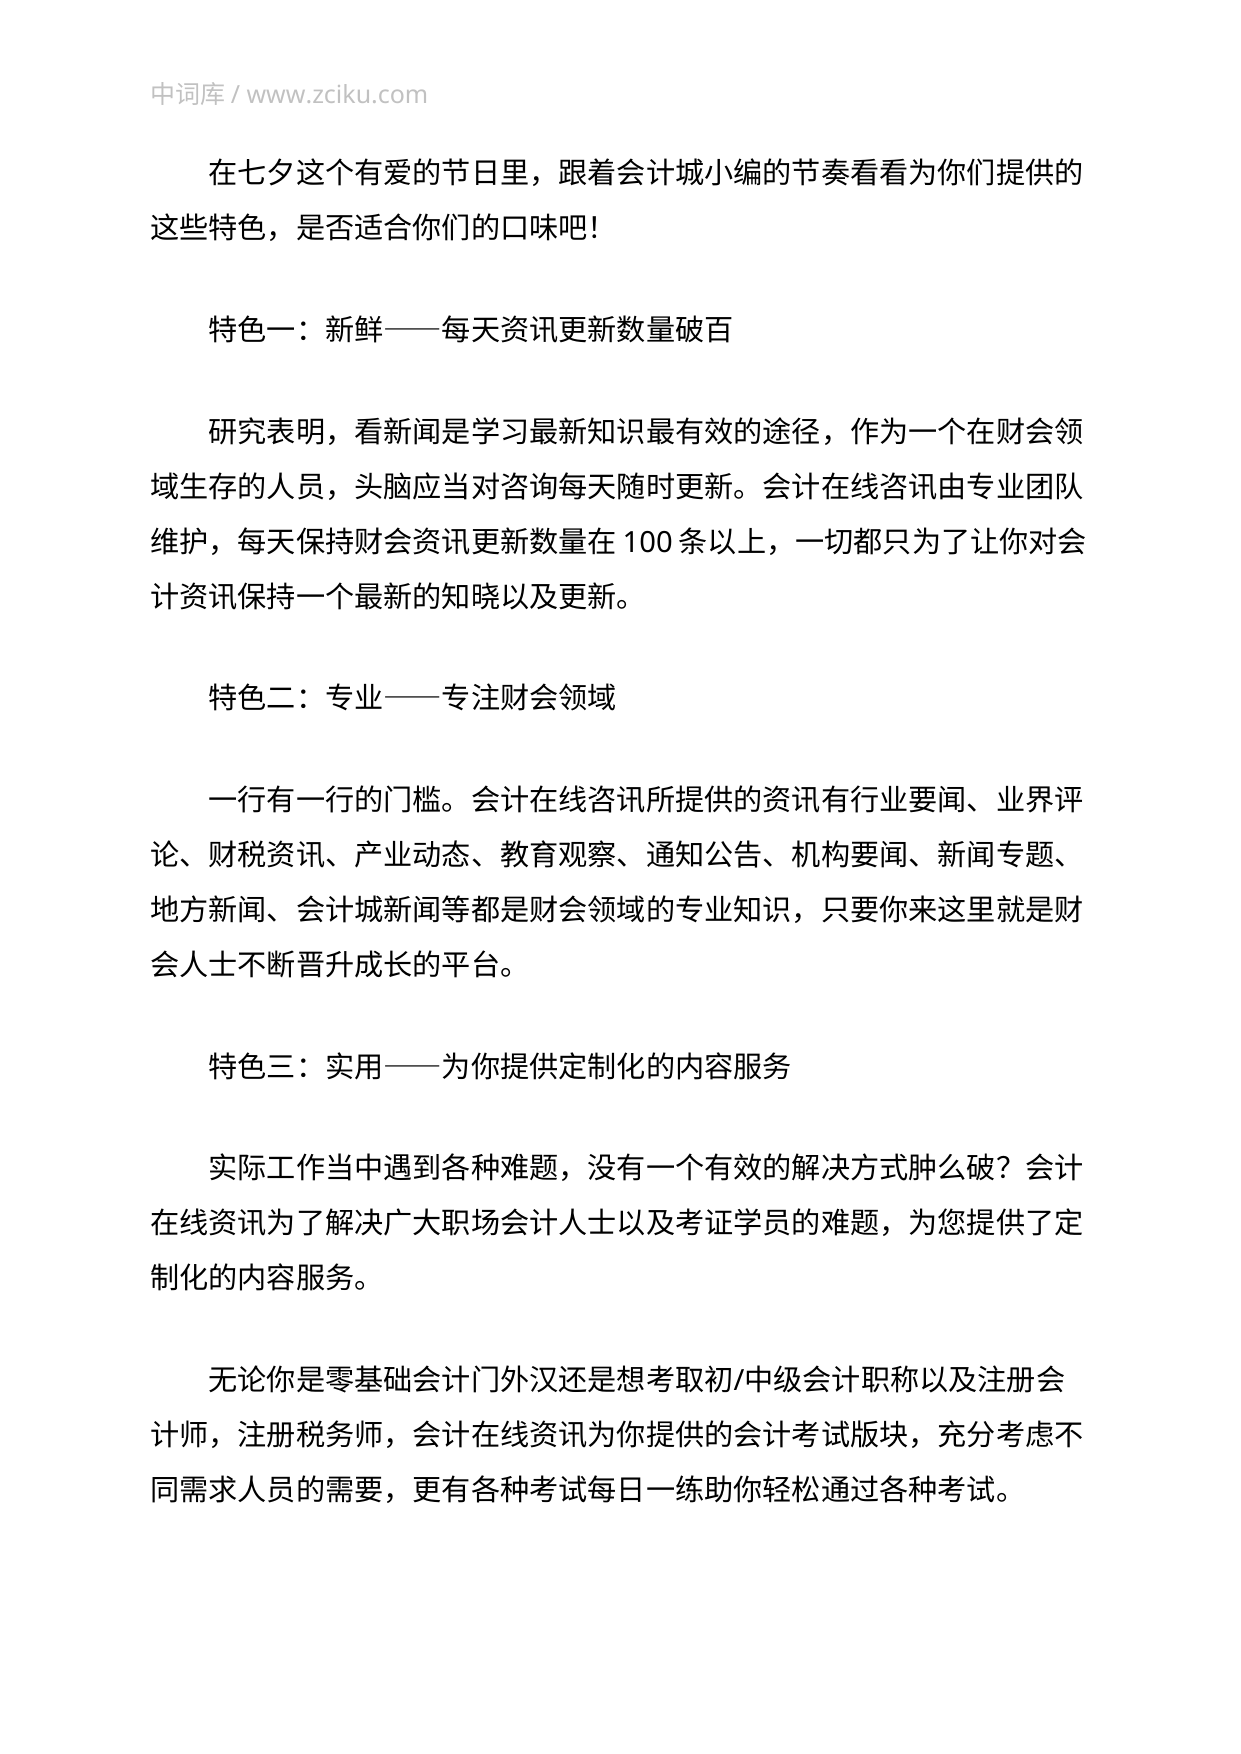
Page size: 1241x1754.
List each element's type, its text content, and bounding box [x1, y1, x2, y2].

text 研究表明，看新闻是学习最新知识最有效的途径，作为一个在财会领域生存的人员，头脑应当对咨询每天随时更新。会计在线咨讯由专业团队维护，每天保持财会资讯更新数量在100条以上，一切都只为了让你对会计资讯保持一个最新的知晓以及更新。 [150, 408, 1090, 616]
text 无论你是零基础会计门外汉还是想考取初/中级会计职称以及注册会计师，注册税务师，会计在线资讯为你提供的会计考试版块，充分考虑不同需求人员的需要，更有各种考试每日一练助你轻松通过各种考试。 [150, 1357, 1090, 1509]
text 实际工作当中遇到各种难题，没有一个有效的解决方式肿么破？会计在线资讯为了解决广大职场会计人士以及考证学员的难题，为您提供了定制化的内容服务。 [150, 1145, 1090, 1297]
text 特色一：新鲜——每天资讯更新数量破百 [150, 307, 1090, 349]
text 特色三：实用——为你提供定制化的内容服务 [150, 1043, 1090, 1086]
text 在七夕这个有爱的节日里，跟着会计城小编的节奏看看为你们提供的这些特色，是否适合你们的口味吧！ [150, 150, 1090, 247]
text 一行有一行的门槛。会计在线咨讯所提供的资讯有行业要闻、业界评论、财税资讯、产业动态、教育观察、通知公告、机构要闻、新闻专题、地方新闻、会计城新闻等都是财会领域的专业知识，只要你来这里就是财会人士不断晋升成长的平台。 [150, 777, 1090, 984]
text 特色二：专业——专注财会领域 [150, 675, 1090, 717]
